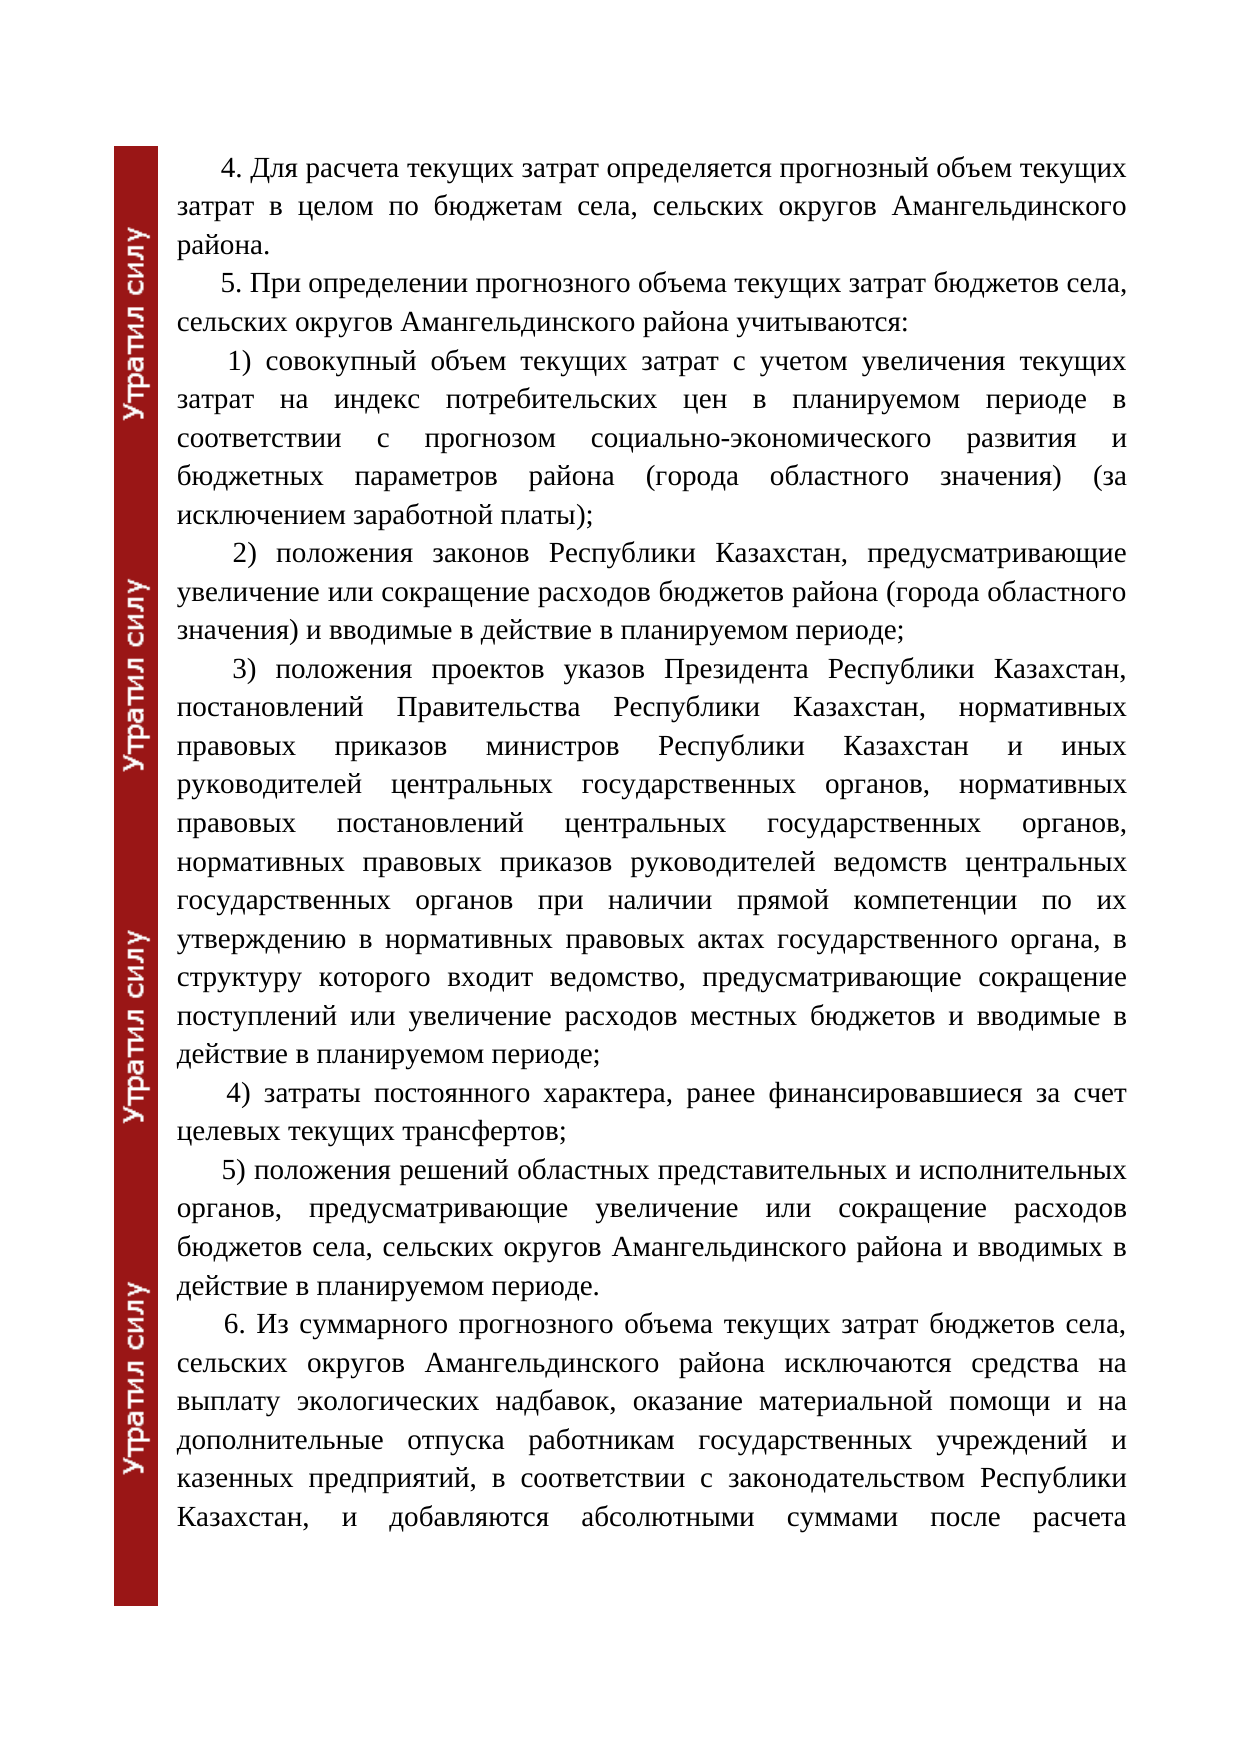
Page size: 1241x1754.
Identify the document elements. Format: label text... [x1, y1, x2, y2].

text 3) положения проектов указов Президента Республики Казахстан, постановлений Правительства Республики Казахстан, нормативных правовых приказов министров Республики Казахстан и иных руководителей центральных государственных органов, нормативных правовых постановлений центральных государственных органов, нормативных правовых приказов руководителей ведомств центральных государственных органов при наличии прямой компетенции по их утверждению в нормативных правовых актах государственного органа, в структуру которого входит ведомство, предусматривающие сокращение поступлений или увеличение расходов местных бюджетов и вводимые в действие в планируемом периоде; [112, 651, 1128, 1070]
picture [114, 530, 158, 535]
picture [114, 1070, 158, 1075]
picture [114, 1301, 158, 1306]
picture [114, 338, 158, 343]
picture [114, 261, 158, 266]
text 2) положения законов Республики Казахстан, предусматривающие увеличение или сокращение расходов бюджетов района (города областного значения) и вводимые в действие в планируемом периоде; [112, 535, 1128, 646]
picture [114, 146, 158, 150]
text 4) затраты постоянного характера, ранее финансировавшиеся за счет целевых текущих трансфертов; [112, 1075, 1128, 1147]
text 4. Для расчета текущих затрат определяется прогнозный объем текущих затрат в целом по бюджетам села, сельских округов Амангельдинского района. [112, 150, 1128, 261]
picture [114, 646, 158, 651]
text 5. При определении прогнозного объема текущих затрат бюджетов села, сельских округов Амангельдинского района учитываются: [112, 266, 1128, 338]
text 5) положения решений областных представительных и исполнительных органов, предусматривающие увеличение или сокращение расходов бюджетов села, сельских округов Амангельдинского района и вводимых в действие в планируемом периоде. [112, 1152, 1128, 1301]
picture [114, 1147, 158, 1152]
picture [114, 1532, 158, 1606]
text 1) совокупный объем текущих затрат с учетом увеличения текущих затрат на индекс потребительских цен в планируемом периоде в соответствии с прогнозом социально-экономического развития и бюджетных параметров района (города областного значения) (за исключением заработной платы); [112, 343, 1128, 530]
